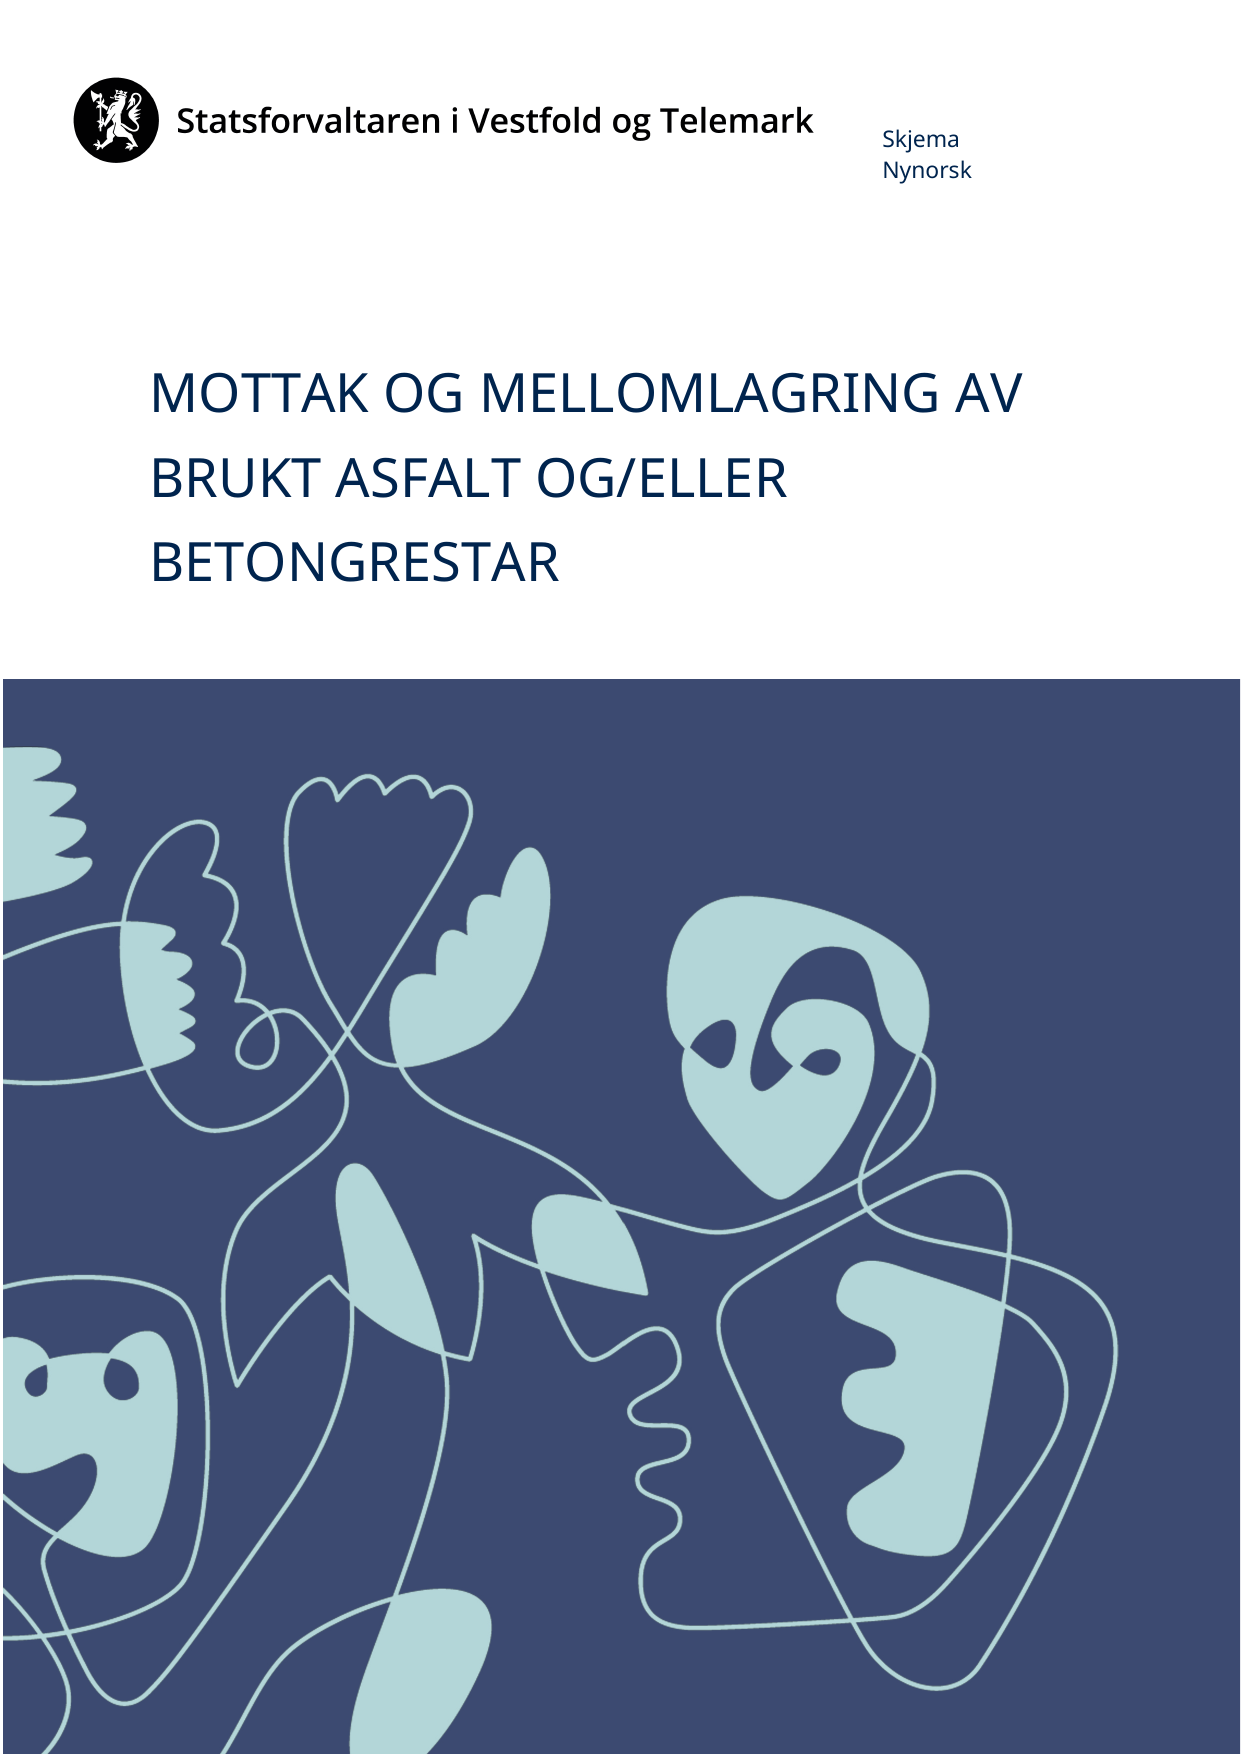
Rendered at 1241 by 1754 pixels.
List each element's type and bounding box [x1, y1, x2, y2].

picture [3, 8, 841, 251]
picture [3, 679, 1241, 1754]
